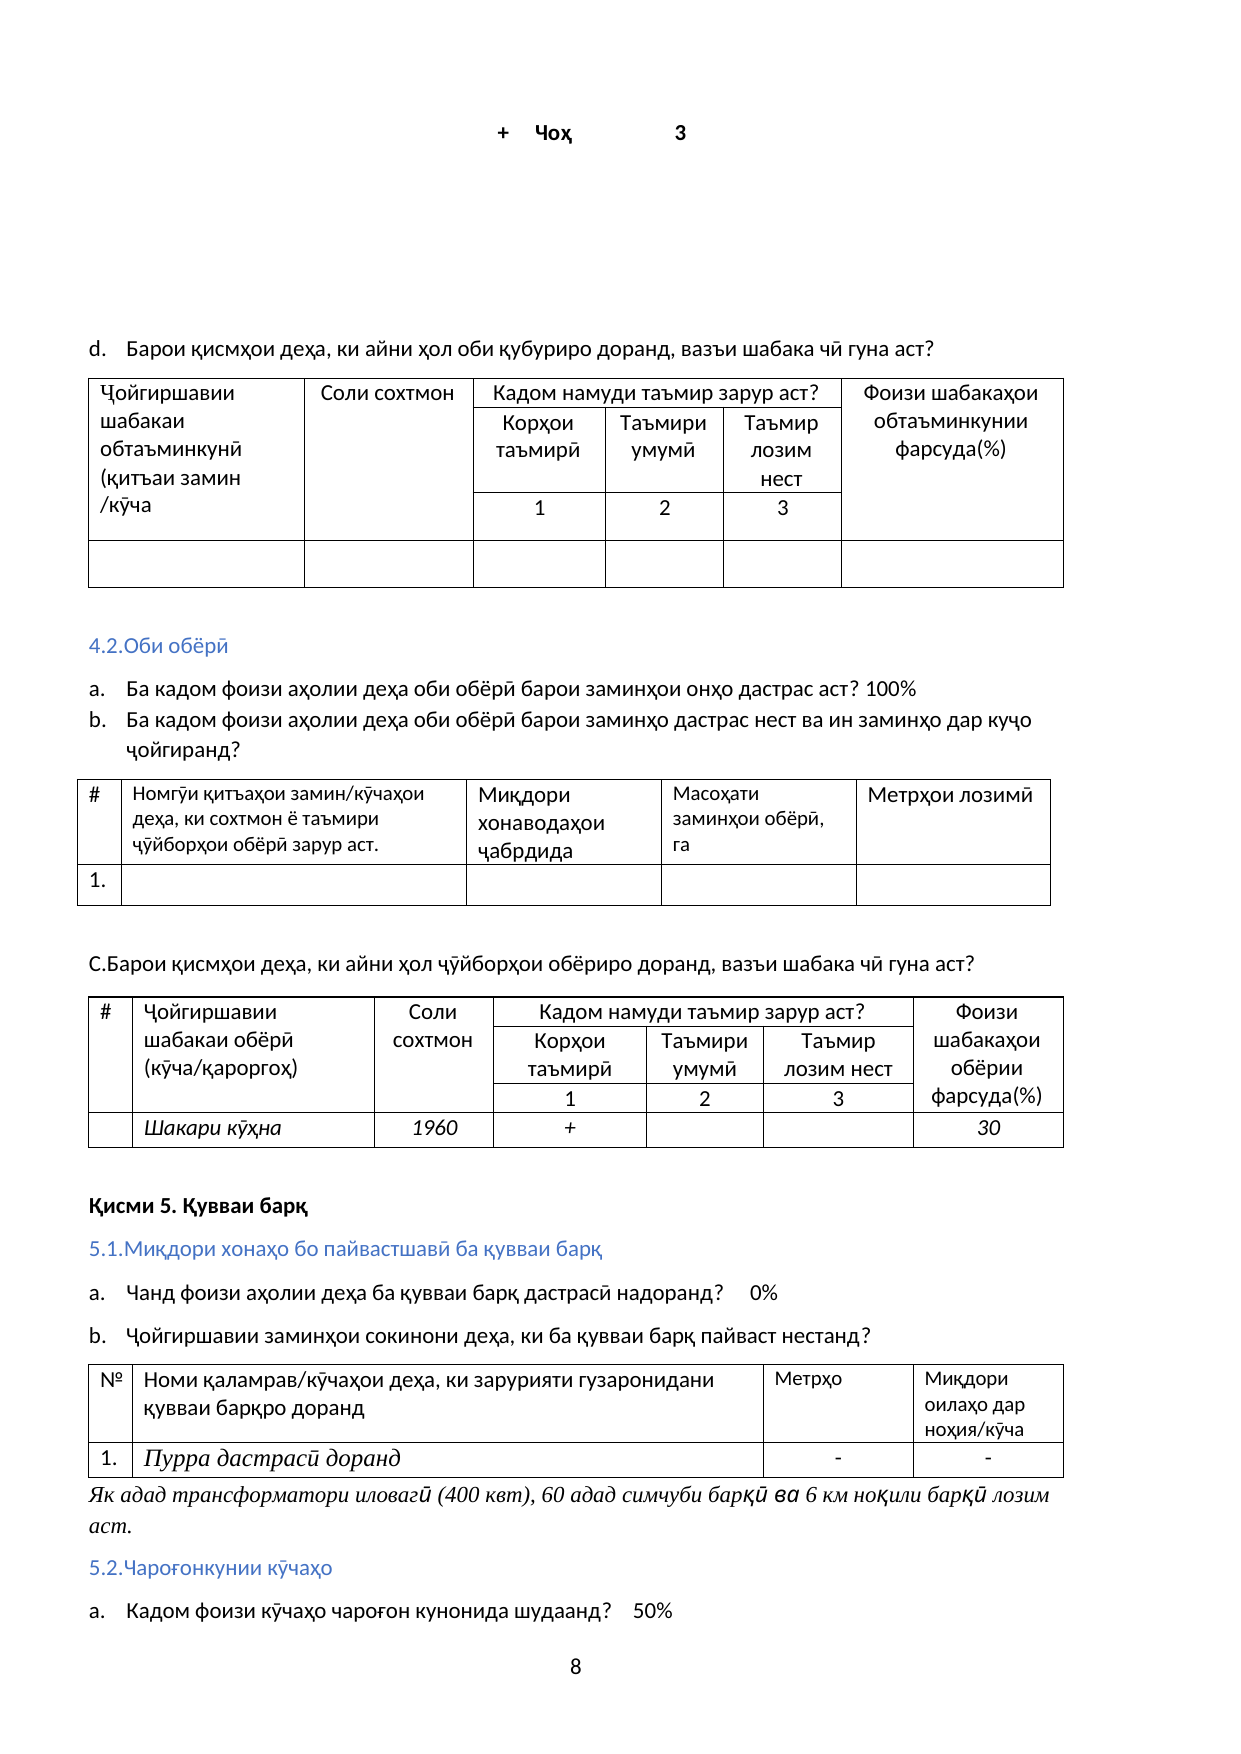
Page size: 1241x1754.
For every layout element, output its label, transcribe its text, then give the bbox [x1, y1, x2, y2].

table_cell [474, 541, 605, 587]
table_header Ҷойгиршавии шабакаи обёрӣ (кӯча/қароргоҳ) [133, 998, 374, 1112]
table_header № [89, 1365, 132, 1442]
table_cell 2 [606, 493, 723, 540]
table_header Фоизи шабакаҳои обёрии фарсуда(%) [914, 998, 1063, 1112]
table_cell 1 [494, 1084, 646, 1112]
table_cell Таъмир лозим нест [764, 1027, 913, 1083]
table_header Метрҳо [764, 1365, 913, 1442]
table_header Метрҳои лозимӣ [857, 780, 1050, 864]
table_cell 3 [724, 493, 841, 540]
list Ба кадом фоизи аҳолии деҳа оби обёрӣ барои заминҳои онҳо дастрас аст? 100% [89, 674, 1063, 702]
table_header Миқдори оилаҳо дар ноҳия/кӯча [914, 1365, 1063, 1442]
table_cell - [914, 1443, 1063, 1477]
table_cell Корҳои таъмирӣ [494, 1027, 646, 1083]
table_cell [467, 865, 661, 905]
table_header Миқдори хонаводаҳои ҷабрдида [467, 780, 661, 864]
list Чанд фоизи аҳолии деҳа ба қувваи барқ дастрасӣ надоранд? 0% [89, 1278, 1063, 1306]
table_header Номи қаламрав/кӯчаҳои деҳа, ки зарурияти гузаронидани қувваи барқро доранд [133, 1365, 763, 1442]
table_cell [857, 865, 1050, 905]
table_cell [662, 865, 856, 905]
text 5.1.Миқдори хонаҳо бо пайвастшавӣ ба қувваи барқ [89, 1234, 1063, 1263]
table_cell [89, 1113, 132, 1147]
table_cell - [764, 1443, 913, 1477]
table_header Соли сохтмон [375, 998, 493, 1112]
text Як адад трансформатори иловагӣ (400 квт), 60 адад симчуби барқӣ ва 6 км ноқили барқӣ лозим аст. [89, 1478, 1063, 1538]
text + Чоҳ 3 [89, 118, 1063, 146]
table_header # [78, 780, 121, 864]
table_cell [606, 541, 723, 587]
table_cell Пурра дастрасӣ доранд [133, 1443, 763, 1477]
text С.Барои қисмҳои деҳа, ки айни ҳол ҷӯйборҳои обёриро доранд, вазъи шабака чӣ гуна аст? [89, 949, 1063, 978]
table_cell [78, 865, 121, 905]
table_cell Корҳои таъмирӣ [474, 408, 605, 492]
text Қисми 5. Қувваи барқ [89, 1191, 1063, 1219]
table_header Кадом намуди таъмир зарур аст? [474, 379, 841, 407]
table_cell Таъмир лозим нест [724, 408, 841, 492]
table_cell 30 [914, 1113, 1063, 1147]
table_cell Шакари кӯҳна [133, 1113, 374, 1147]
table_cell 2 [647, 1084, 763, 1112]
table_cell [842, 541, 1063, 587]
table_cell Таъмириумумӣ [606, 408, 723, 492]
text 5.2.Чароғонкунии кӯчаҳо [89, 1553, 1063, 1581]
list Ҷойгиршавии заминҳои сокинони деҳа, ки ба қувваи барқ пайваст нестанд? [89, 1321, 1063, 1349]
table_header Масоҳати заминҳои обёрӣ, га [662, 780, 856, 864]
list Барои қисмҳои деҳа, ки айни ҳол оби қубуриро доранд, вазъи шабака чӣ гуна аст? [89, 334, 1063, 362]
text 4.2.Оби обёрӣ [89, 631, 1063, 659]
table_header Ҷойгиршавии шабакаи обтаъминкунӣ (қитъаи замин /кӯча [89, 379, 304, 540]
table_cell 1 [474, 493, 605, 540]
table_cell [89, 541, 304, 587]
list Ба кадом фоизи аҳолии деҳа оби обёрӣ барои заминҳо дастрас нест ва ин заминҳо дар куҷо ҷойгиранд? [89, 705, 1063, 764]
table_cell [122, 865, 466, 905]
table_cell 3 [764, 1084, 913, 1112]
table_cell 1960 [375, 1113, 493, 1147]
table_cell + [494, 1113, 646, 1147]
table_cell [305, 541, 473, 587]
table_cell [647, 1113, 763, 1147]
table_header # [89, 998, 132, 1112]
table_header Фоизи шабакаҳои обтаъминкунии фарсуда(%) [842, 379, 1063, 540]
table_cell [724, 541, 841, 587]
list Кадом фоизи кӯчаҳо чароғон кунонида шудаанд? 50% [89, 1597, 1063, 1624]
table_cell [764, 1113, 913, 1147]
table_cell Таъмири умумӣ [647, 1027, 763, 1083]
table_header Кадом намуди таъмир зарур аст? [494, 998, 913, 1026]
table_header Номгӯи қитъаҳои замин/кӯчаҳои деҳа, ки сохтмон ё таъмири ҷӯйборҳои обёрӣ зарур аст. [122, 780, 466, 864]
table_header Соли сохтмон [305, 379, 473, 540]
table_cell [89, 1443, 132, 1477]
